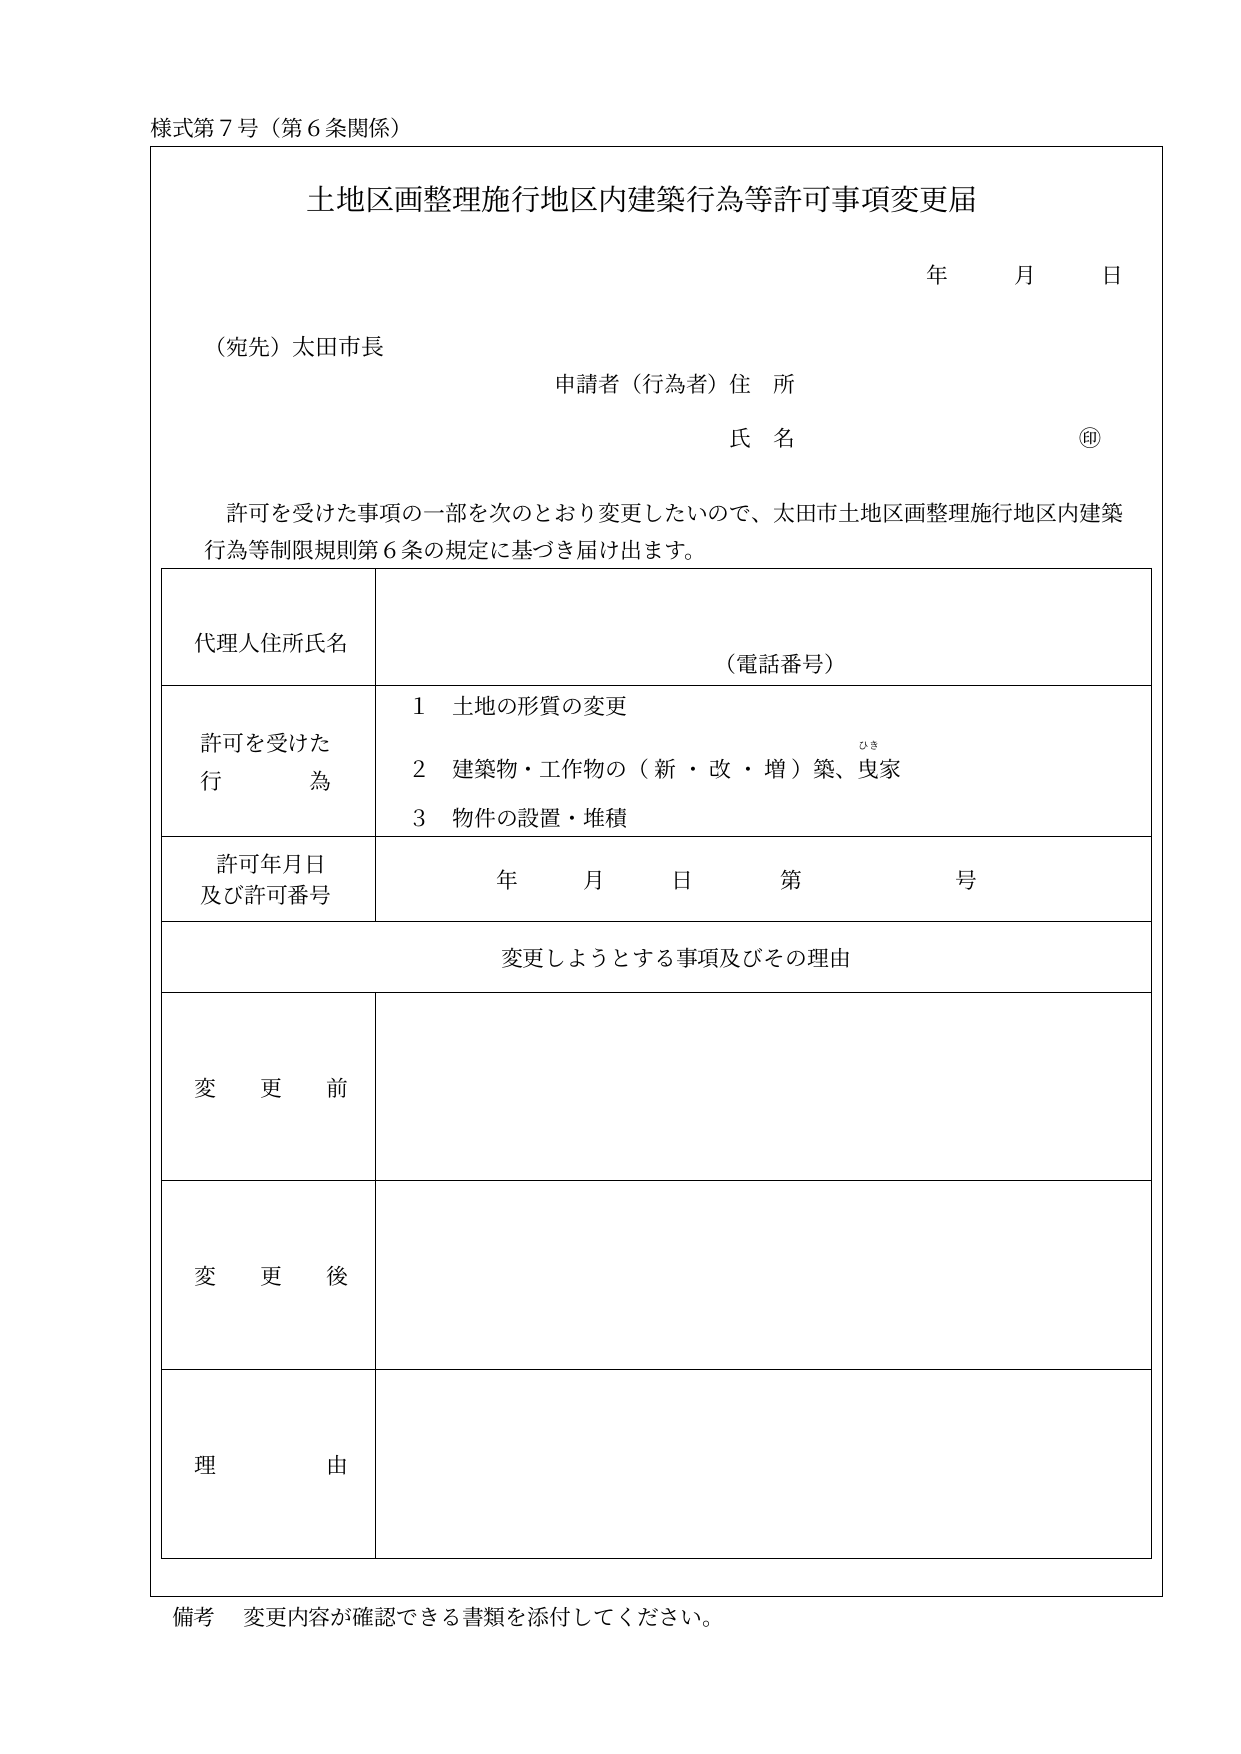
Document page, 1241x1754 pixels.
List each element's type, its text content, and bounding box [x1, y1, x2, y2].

table_header 土地区画整理施行地区内建築行為等許可事項変更届 年 月 日 （宛先）太田市長 申請者（行為者）住 所 氏 名 ㊞ 許可を受けた事項の一部を次のとおり変更したいので、太田市土地区画整理施行地区内建築 行為等制限規則第６条の規定に基づき届け出ます。 [151, 147, 1162, 1596]
text 備考 変更内容が確認できる書類を添付してください。 [150, 1597, 1162, 1634]
text 様式第７号（第６条関係） [150, 108, 1162, 146]
